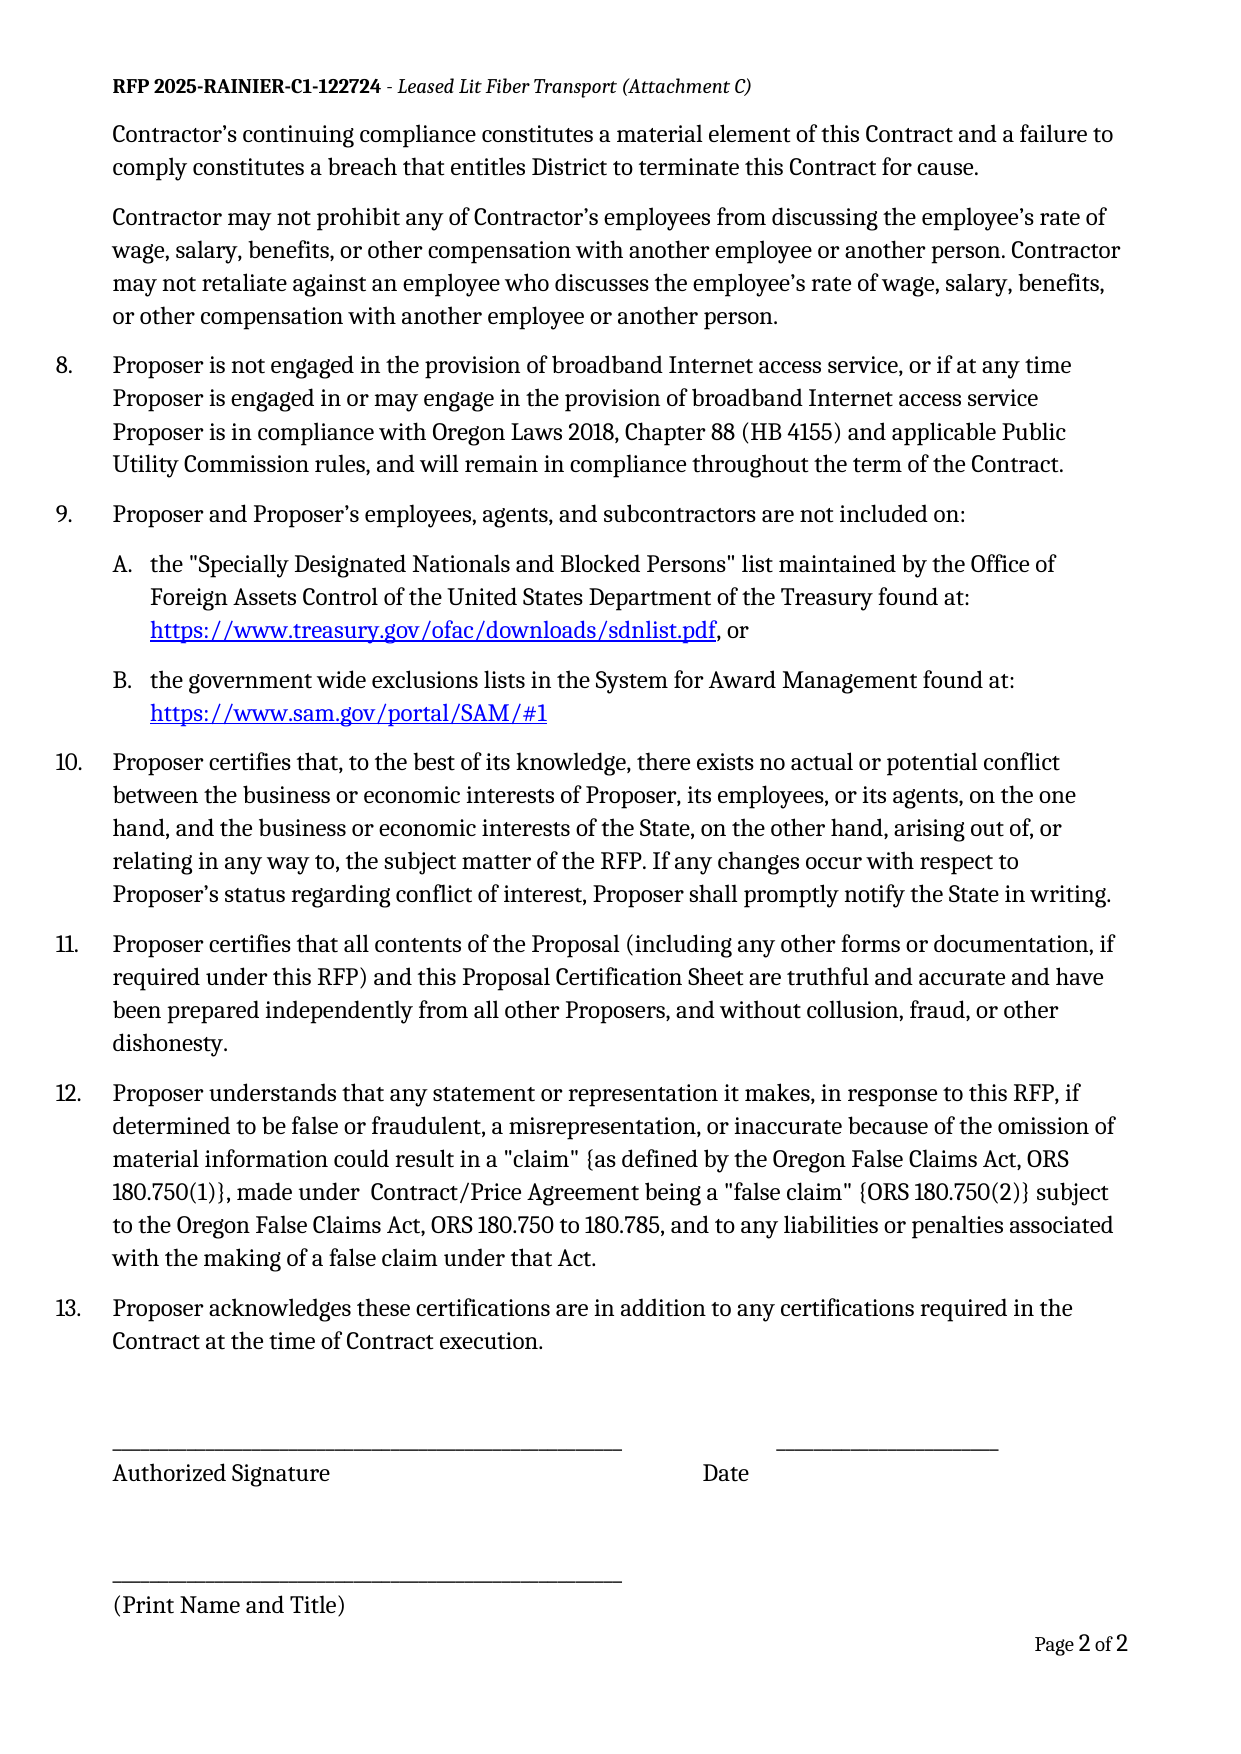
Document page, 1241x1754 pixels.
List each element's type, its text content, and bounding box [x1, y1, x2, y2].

list the government wide exclusions lists in the System for Award Management found at: https://www.sam.gov/portal/SAM/#1 [112, 666, 1128, 727]
list the "Specially Designated Nationals and Blocked Persons" list maintained by the Office of Foreign Assets Control of the United States Department of the Treasury found at: https://www.treasury.gov/ofac/downloads/sdnlist.pdf, or [112, 550, 1128, 644]
text (Print Name and Title) [112, 1591, 1128, 1620]
list Proposer certifies that all contents of the Proposal (including any other forms or documentation, if required under this RFP) and this Proposal Certification Sheet are truthful and accurate and have been prepared independently from all other Proposers, and without collusion, fraud, or other dishonesty. [56, 930, 1128, 1058]
list Proposer certifies that, to the best of its knowledge, there exists no actual or potential conflict between the business or economic interests of Proposer, its employees, or its agents, on the one hand, and the business or economic interests of the State, on the other hand, arising out of, or relating in any way to, the subject matter of the RFP. If any changes occur with respect to Proposer’s status regarding conflict of interest, Proposer shall promptly notify the State in writing. [56, 748, 1128, 909]
list Proposer understands that any statement or representation it makes, in response to this RFP, if determined to be false or fraudulent, a misrepresentation, or inaccurate because of the omission of material information could result in a "claim" {as defined by the Oregon False Claims Act, ORS 180.750(1)}, made under Contract/Price Agreement being a "false claim" {ORS 180.750(2)} subject to the Oregon False Claims Act, ORS 180.750 to 180.785, and to any liabilities or penalties associated with the making of a false claim under that Act. [56, 1079, 1128, 1273]
text _______________________________________________________ ________________________ [112, 1426, 1128, 1455]
text Authorized Signature Date [112, 1459, 1128, 1488]
text Contractor’s continuing compliance constitutes a material element of this Contract and a failure to comply constitutes a breach that entitles District to terminate this Contract for cause. [112, 120, 1128, 182]
list Proposer and Proposer’s employees, agents, and subcontractors are not included on: [56, 500, 1128, 529]
list Proposer is not engaged in the provision of broadband Internet access service, or if at any time Proposer is engaged in or may engage in the provision of broadband Internet access service Proposer is in compliance with Oregon Laws 2018, Chapter 88 (HB 4155) and applicable Public Utility Commission rules, and will remain in compliance throughout the term of the Contract. [56, 351, 1128, 479]
text _______________________________________________________ [112, 1558, 1128, 1587]
list Proposer acknowledges these certifications are in addition to any certifications required in the Contract at the time of Contract execution. [56, 1293, 1128, 1355]
text Contractor may not prohibit any of Contractor’s employees from discussing the employee’s rate of wage, salary, benefits, or other compensation with another employee or another person. Contractor may not retaliate against an employee who discusses the employee’s rate of wage, salary, benefits, or other compensation with another employee or another person. [112, 203, 1128, 330]
